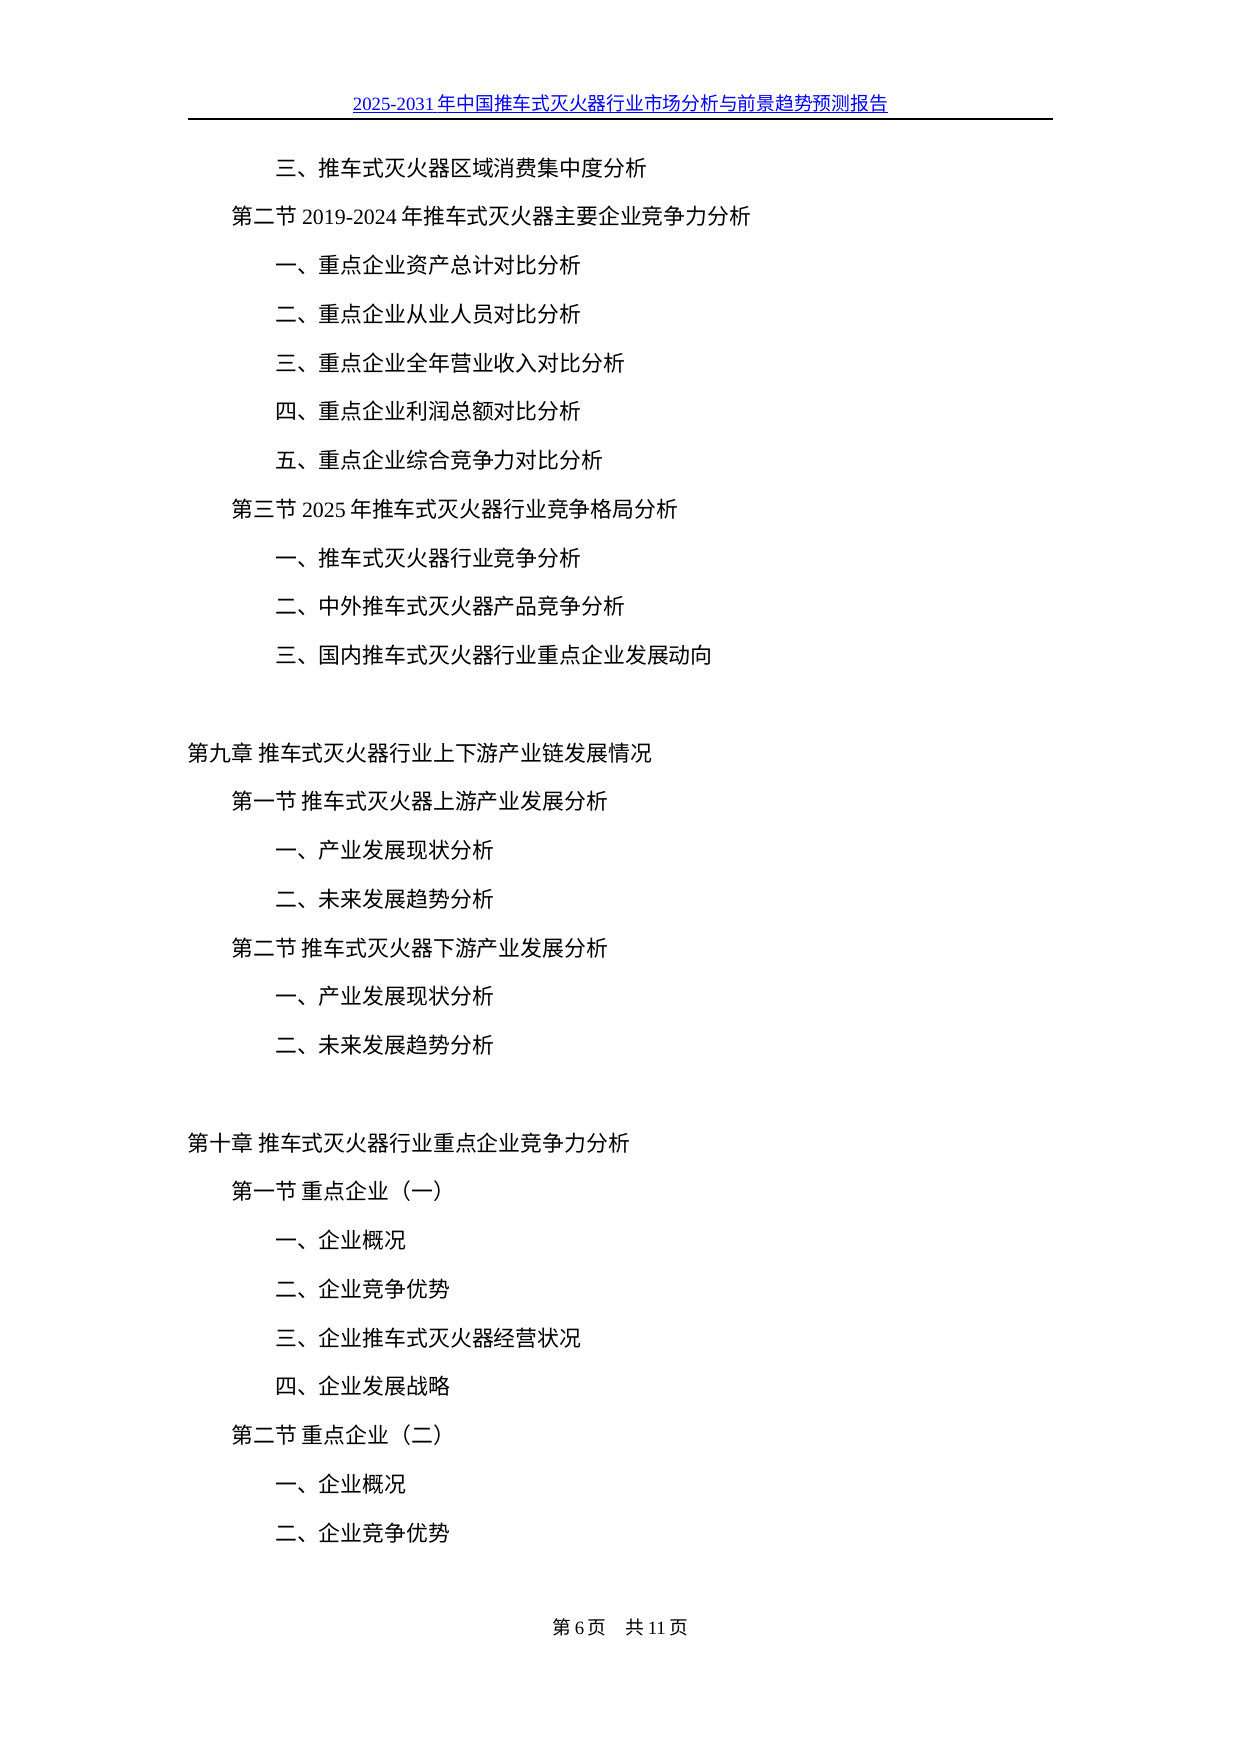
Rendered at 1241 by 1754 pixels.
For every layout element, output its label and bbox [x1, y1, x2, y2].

text [187, 150, 1053, 1548]
